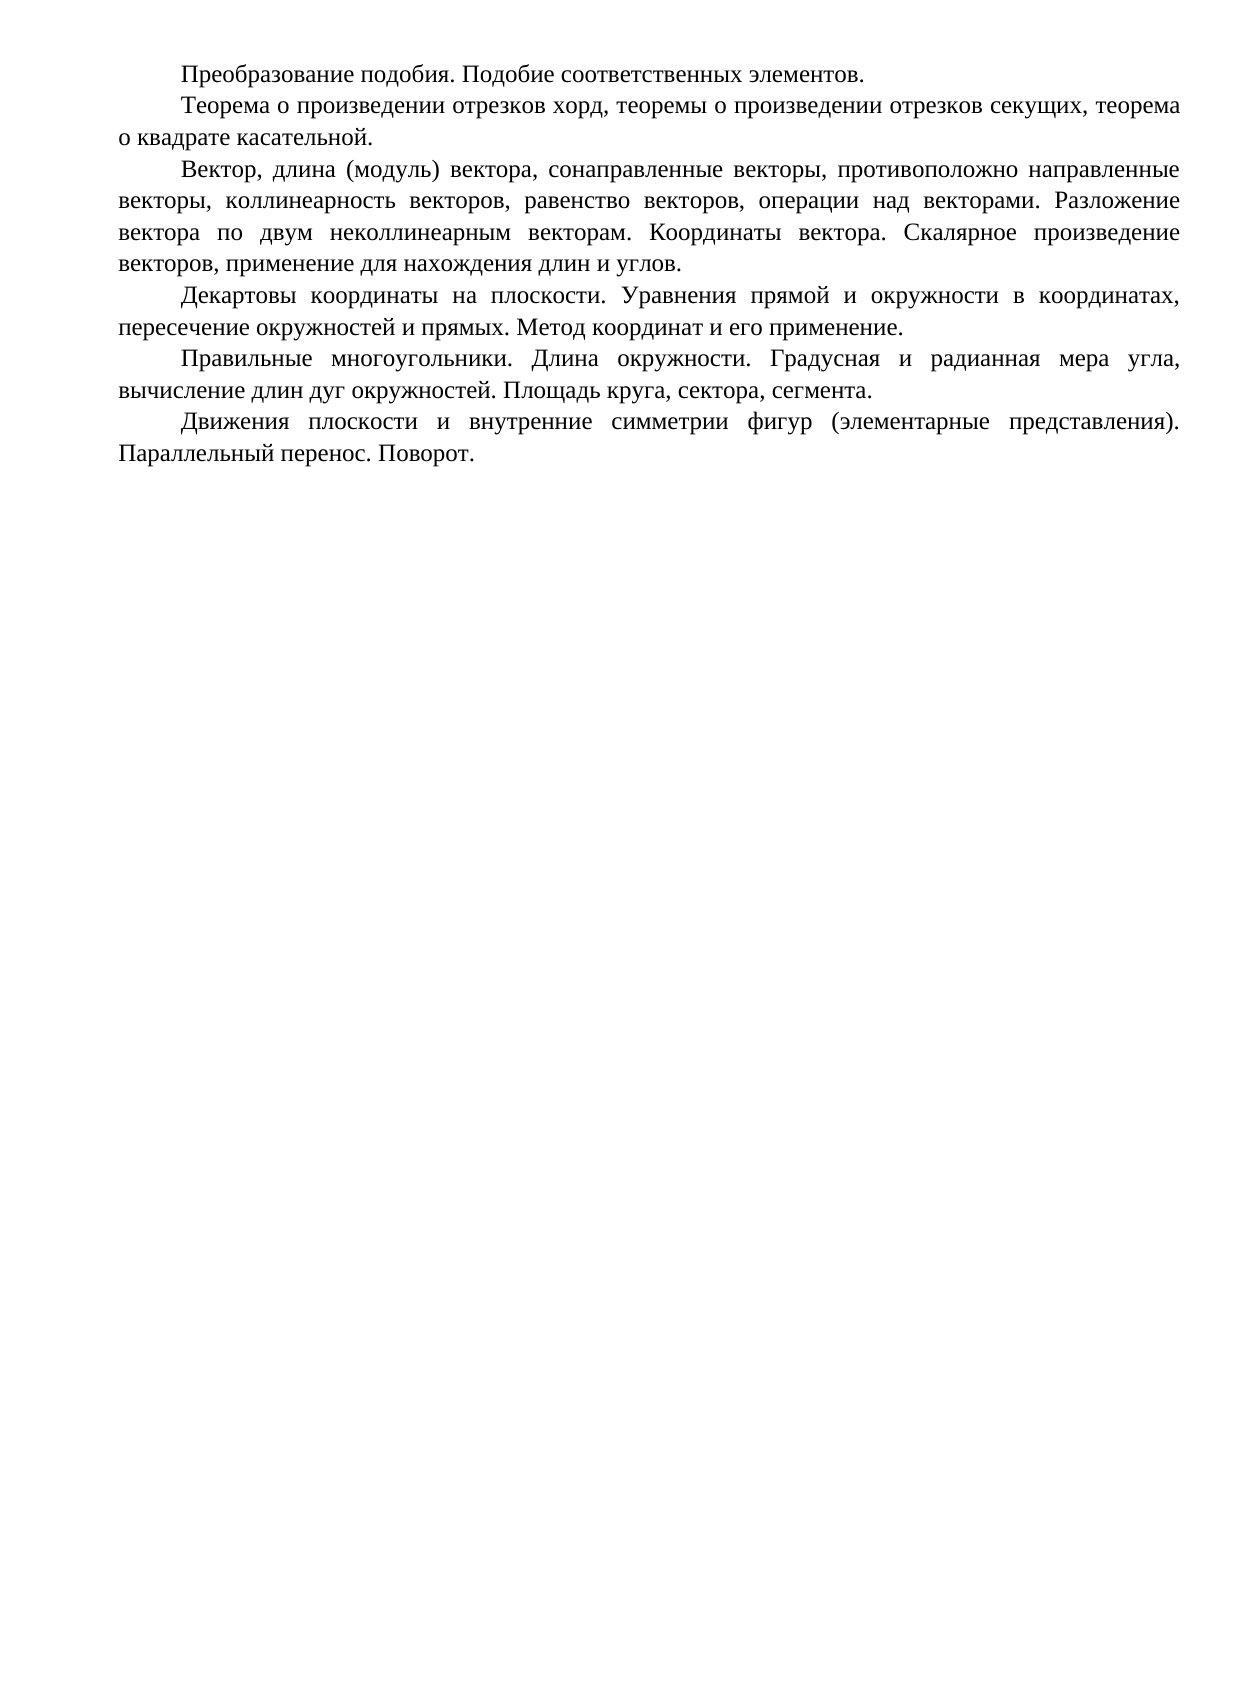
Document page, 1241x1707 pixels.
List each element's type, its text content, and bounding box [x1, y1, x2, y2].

text Движения плоскости и внутренние симметрии фигур (элементарные представления). Параллельный перенос. Поворот. [118, 406, 1181, 467]
text Преобразование подобия. Подобие соответственных элементов. [118, 59, 1181, 88]
text Декартовы координаты на плоскости. Уравнения прямой и окружности в координатах, пересечение окружностей и прямых. Метод координат и его применение. [118, 280, 1181, 340]
text Правильные многоугольники. Длина окружности. Градусная и радианная мера угла, вычисление длин дуг окружностей. Площадь круга, сектора, сегмента. [118, 343, 1181, 403]
text Теорема о произведении отрезков хорд, теоремы о произведении отрезков секущих, теорема о квадрате касательной. [118, 91, 1181, 151]
text Вектор, длина (модуль) вектора, сонаправленные векторы, противоположно направленные векторы, коллинеарность векторов, равенство векторов, операции над векторами. Разложение вектора по двум неколлинеарным векторам. Координаты вектора. Скалярное произведение векторов, применение для нахождения длин и углов. [118, 154, 1181, 277]
